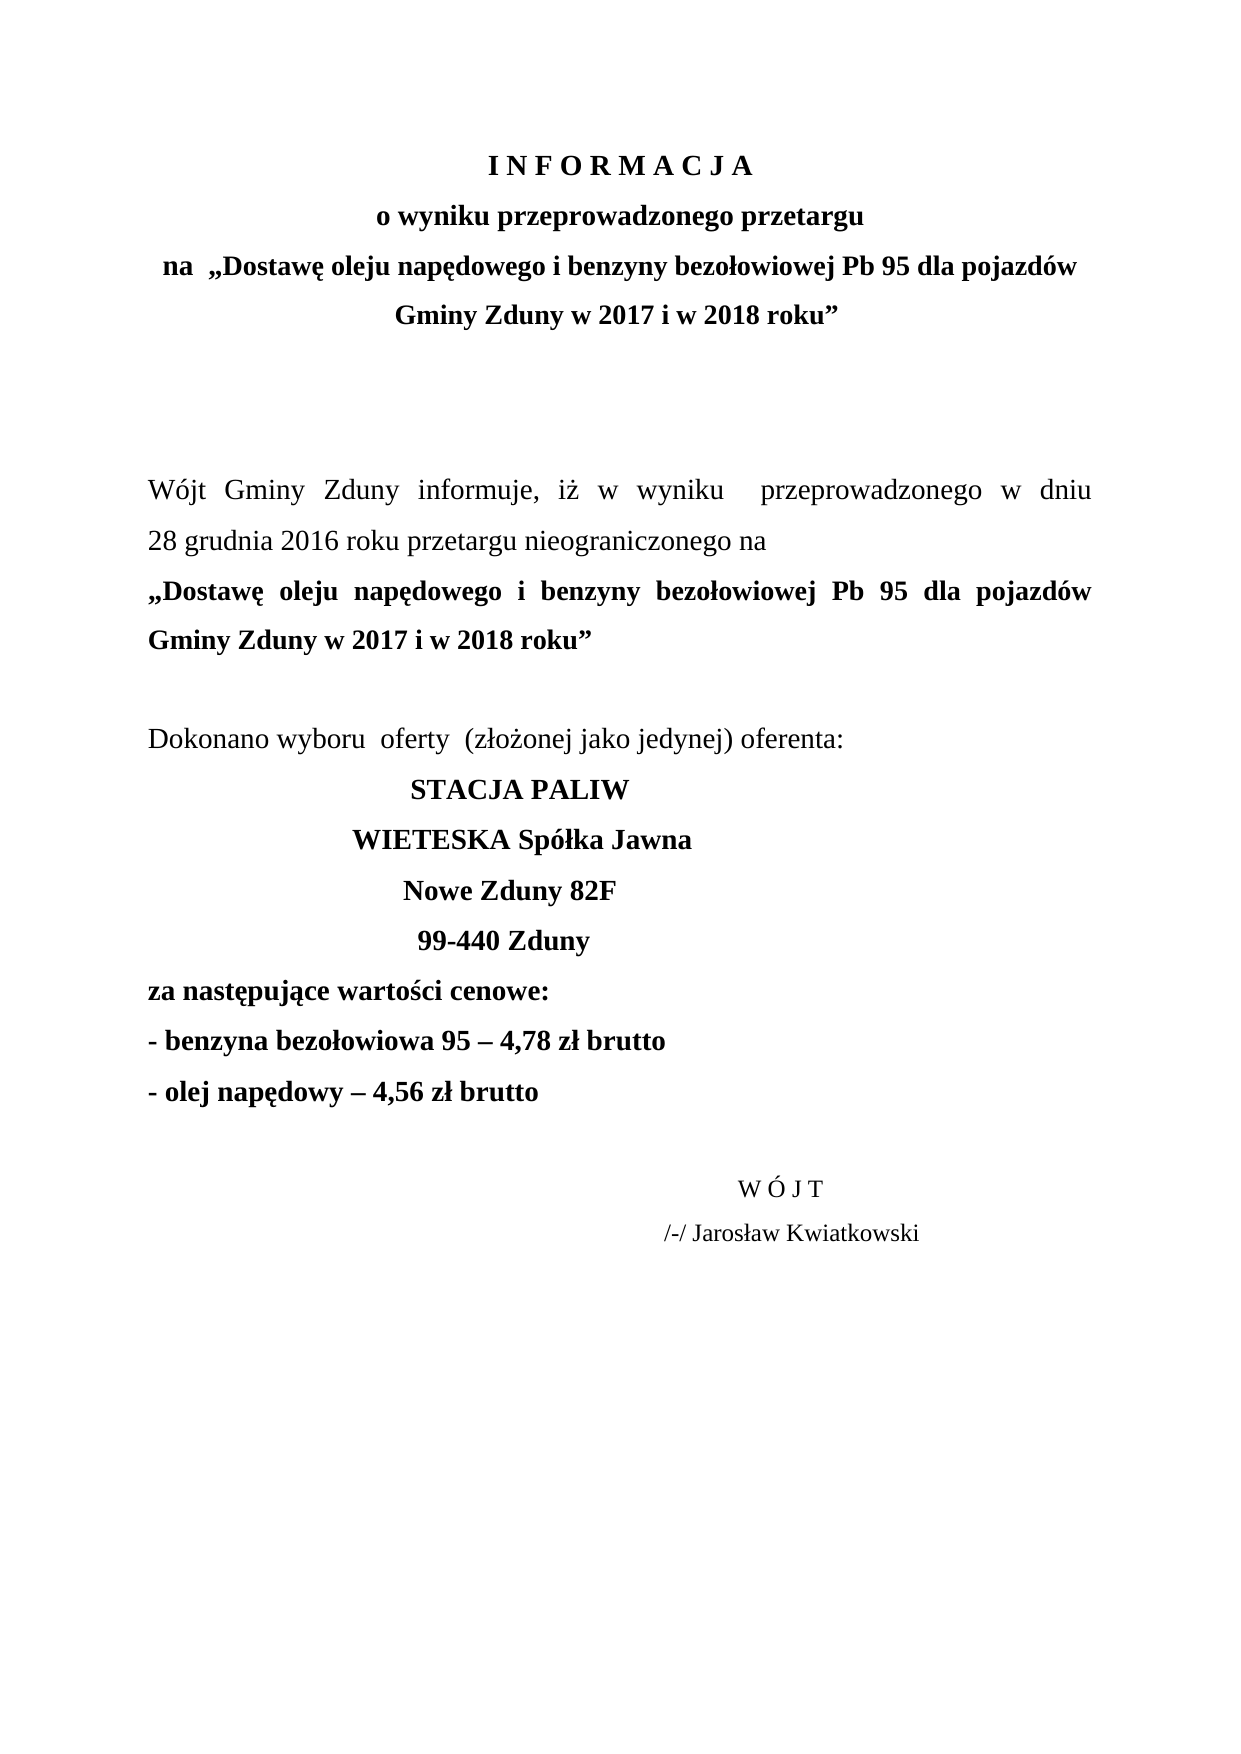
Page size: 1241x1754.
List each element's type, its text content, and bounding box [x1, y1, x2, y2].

text W Ó J T [664, 1174, 1093, 1203]
text WIETESKA Spółka Jawna [148, 822, 1093, 856]
text Dokonano wyboru oferty (złożonej jako jedynej) oferenta: [148, 722, 1093, 755]
text „Dostawę oleju napędowego i benzyny bezołowiowej Pb 95 dla pojazdów Gminy Zduny w 2017 i w 2018 roku” [148, 573, 1093, 655]
text - benzyna bezołowiowa 95 – 4,78 zł brutto [148, 1023, 1093, 1057]
text za następujące wartości cenowe: [148, 973, 1093, 1007]
text Wójt Gminy Zduny informuje, iż w wyniku przeprowadzonego w dniu 28 grudnia 2016 roku przetargu nieograniczonego na [148, 472, 1093, 556]
text /-/ Jarosław Kwiatkowski [590, 1218, 1093, 1246]
text o wyniku przeprowadzonego przetargu [148, 198, 1093, 231]
text Nowe Zduny 82F [148, 873, 1093, 906]
text na „Dostawę oleju napędowego i benzyny bezołowiowej Pb 95 dla pojazdów Gminy Zduny w 2017 i w 2018 roku” [148, 248, 1093, 372]
text - olej napędowy – 4,56 zł brutto [148, 1074, 1093, 1107]
text 99-440 Zduny [148, 923, 1093, 956]
text STACJA PALIW [148, 772, 1093, 806]
text I N F O R M A C J A [148, 148, 1093, 181]
